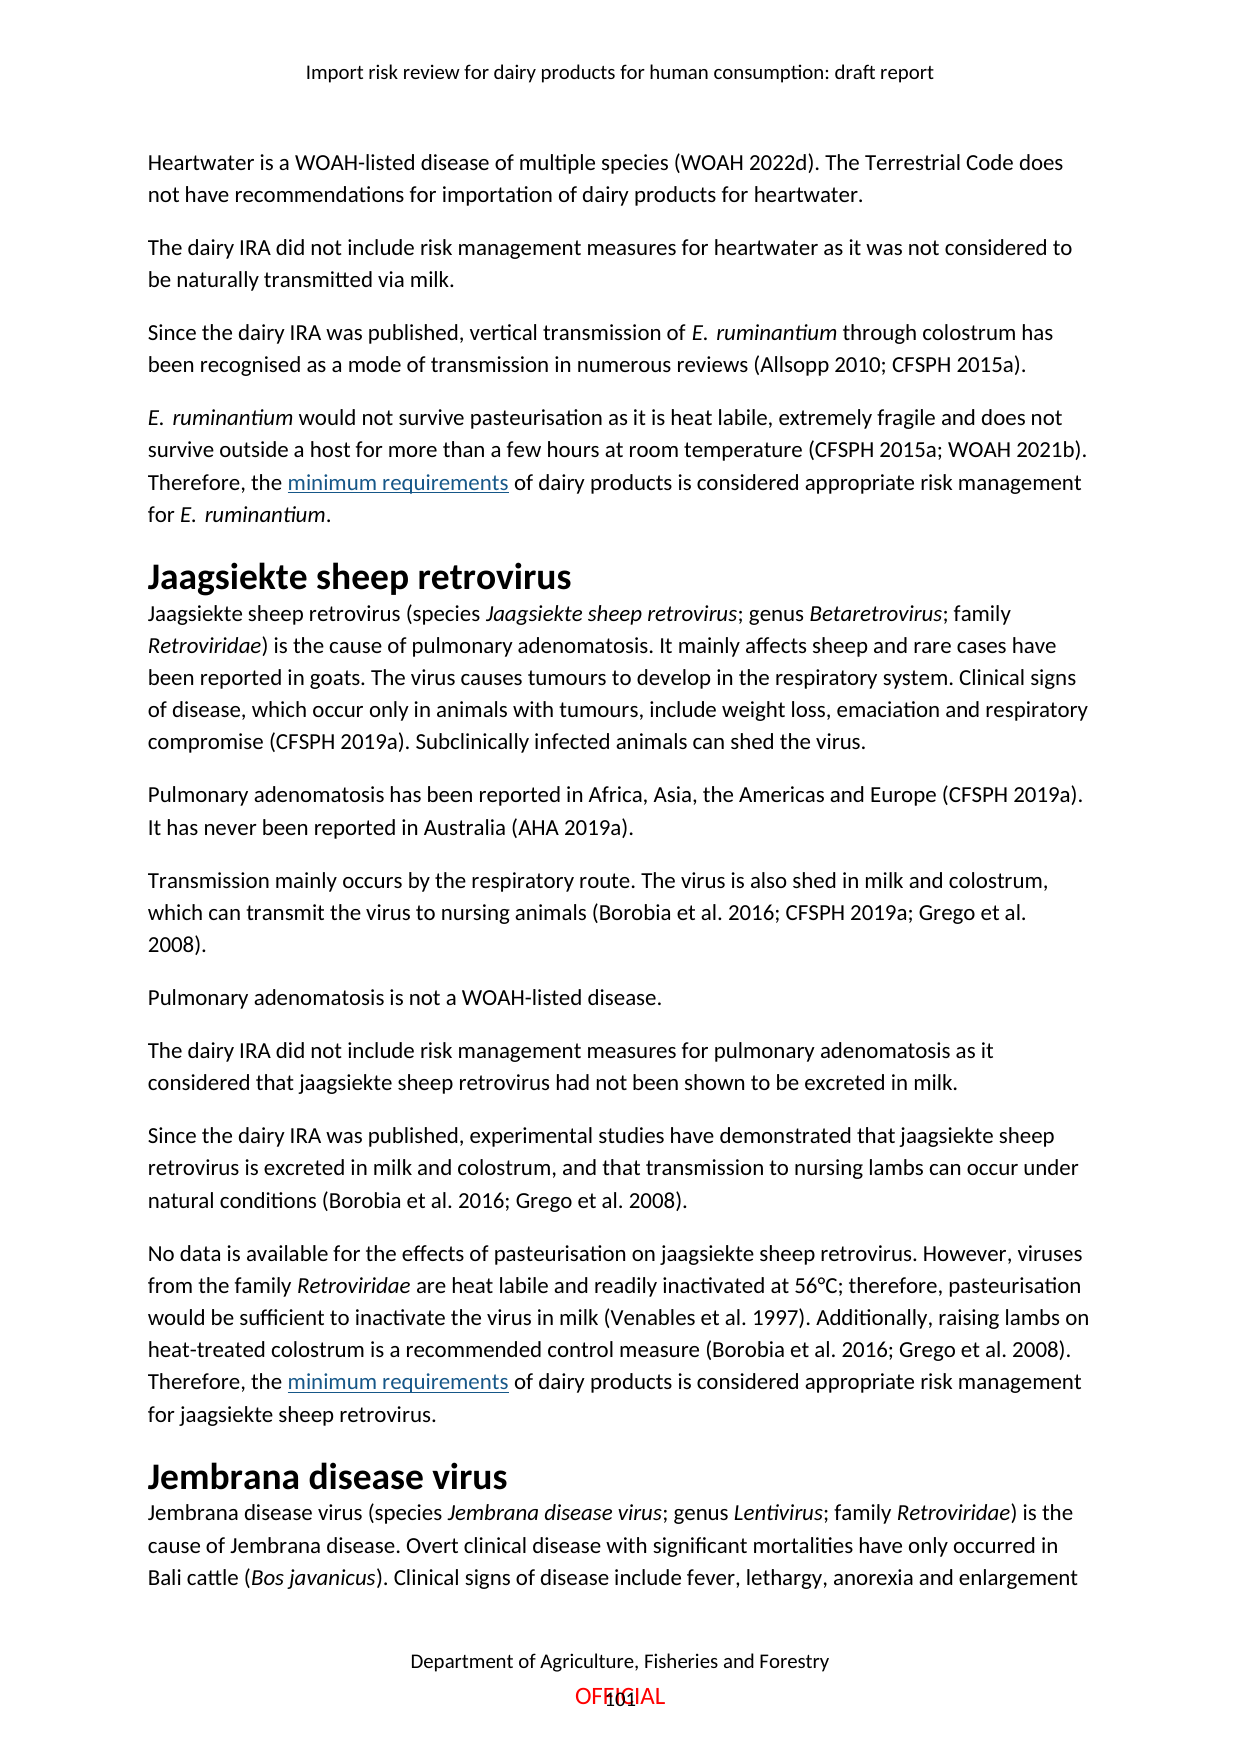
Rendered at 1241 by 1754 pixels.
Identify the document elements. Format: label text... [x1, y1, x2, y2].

text No data is available for the effects of pasteurisation on jaagsiekte sheep retrovirus. However, viruses from the family Retroviridae are heat labile and readily inactivated at 56°C; therefore, pasteurisation would be sufficient to inactivate the virus in milk (Venables et al. 1997). Additionally, raising lambs on heat-treated colostrum is a recommended control measure (Borobia et al. 2016; Grego et al. 2008). Therefore, the minimum requirements of dairy products is considered appropriate risk management for jaagsiekte sheep retrovirus. [148, 1239, 1092, 1428]
text E. ruminantium would not survive pasteurisation as it is heat labile, extremely fragile and does not survive outside a host for more than a few hours at room temperature (CFSPH 2015a; WOAH 2021b). Therefore, the minimum requirements of dairy products is considered appropriate risk management for E. ruminantium. [148, 403, 1092, 528]
text Since the dairy IRA was published, experimental studies have demonstrated that jaagsiekte sheep retrovirus is excreted in milk and colostrum, and that transmission to nursing lambs can occur under natural conditions (Borobia et al. 2016; Grego et al. 2008). [148, 1121, 1092, 1214]
text Pulmonary adenomatosis is not a WOAH-listed disease. [148, 983, 1092, 1011]
text Jaagsiekte sheep retrovirus (species Jaagsiekte sheep retrovirus; genus Betaretrovirus; family Retroviridae) is the cause of pulmonary adenomatosis. It mainly affects sheep and rare cases have been reported in goats. The virus causes tumours to develop in the respiratory system. Clinical signs of disease, which occur only in animals with tumours, include weight loss, emaciation and respiratory compromise (CFSPH 2019a). Subclinically infected animals can shed the virus. [148, 599, 1092, 756]
text The dairy IRA did not include risk management measures for pulmonary adenomatosis as it considered that jaagsiekte sheep retrovirus had not been shown to be excreted in milk. [148, 1036, 1092, 1096]
text The dairy IRA did not include risk management measures for heartwater as it was not considered to be naturally transmitted via milk. [148, 233, 1092, 293]
text Transmission mainly occurs by the respiratory route. The virus is also shed in milk and colostrum, which can transmit the virus to nursing animals (Borobia et al. 2016; CFSPH 2019a; Grego et al. 2008). [148, 866, 1092, 958]
text Heartwater is a WOAH-listed disease of multiple species (WOAH 2022d). The Terrestrial Code does not have recommendations for importation of dairy products for heartwater. [148, 148, 1092, 208]
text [148, 1498, 1092, 1591]
subtitle Jembrana disease virus [148, 1453, 1092, 1498]
text Pulmonary adenomatosis has been reported in Africa, Asia, the Americas and Europe (CFSPH 2019a). It has never been reported in Australia (AHA 2019a). [148, 781, 1092, 841]
subtitle Jaagsiekte sheep retrovirus [148, 553, 1092, 599]
text Since the dairy IRA was published, vertical transmission of E. ruminantium through colostrum has been recognised as a mode of transmission in numerous reviews (Allsopp 2010; CFSPH 2015a). [148, 318, 1092, 378]
